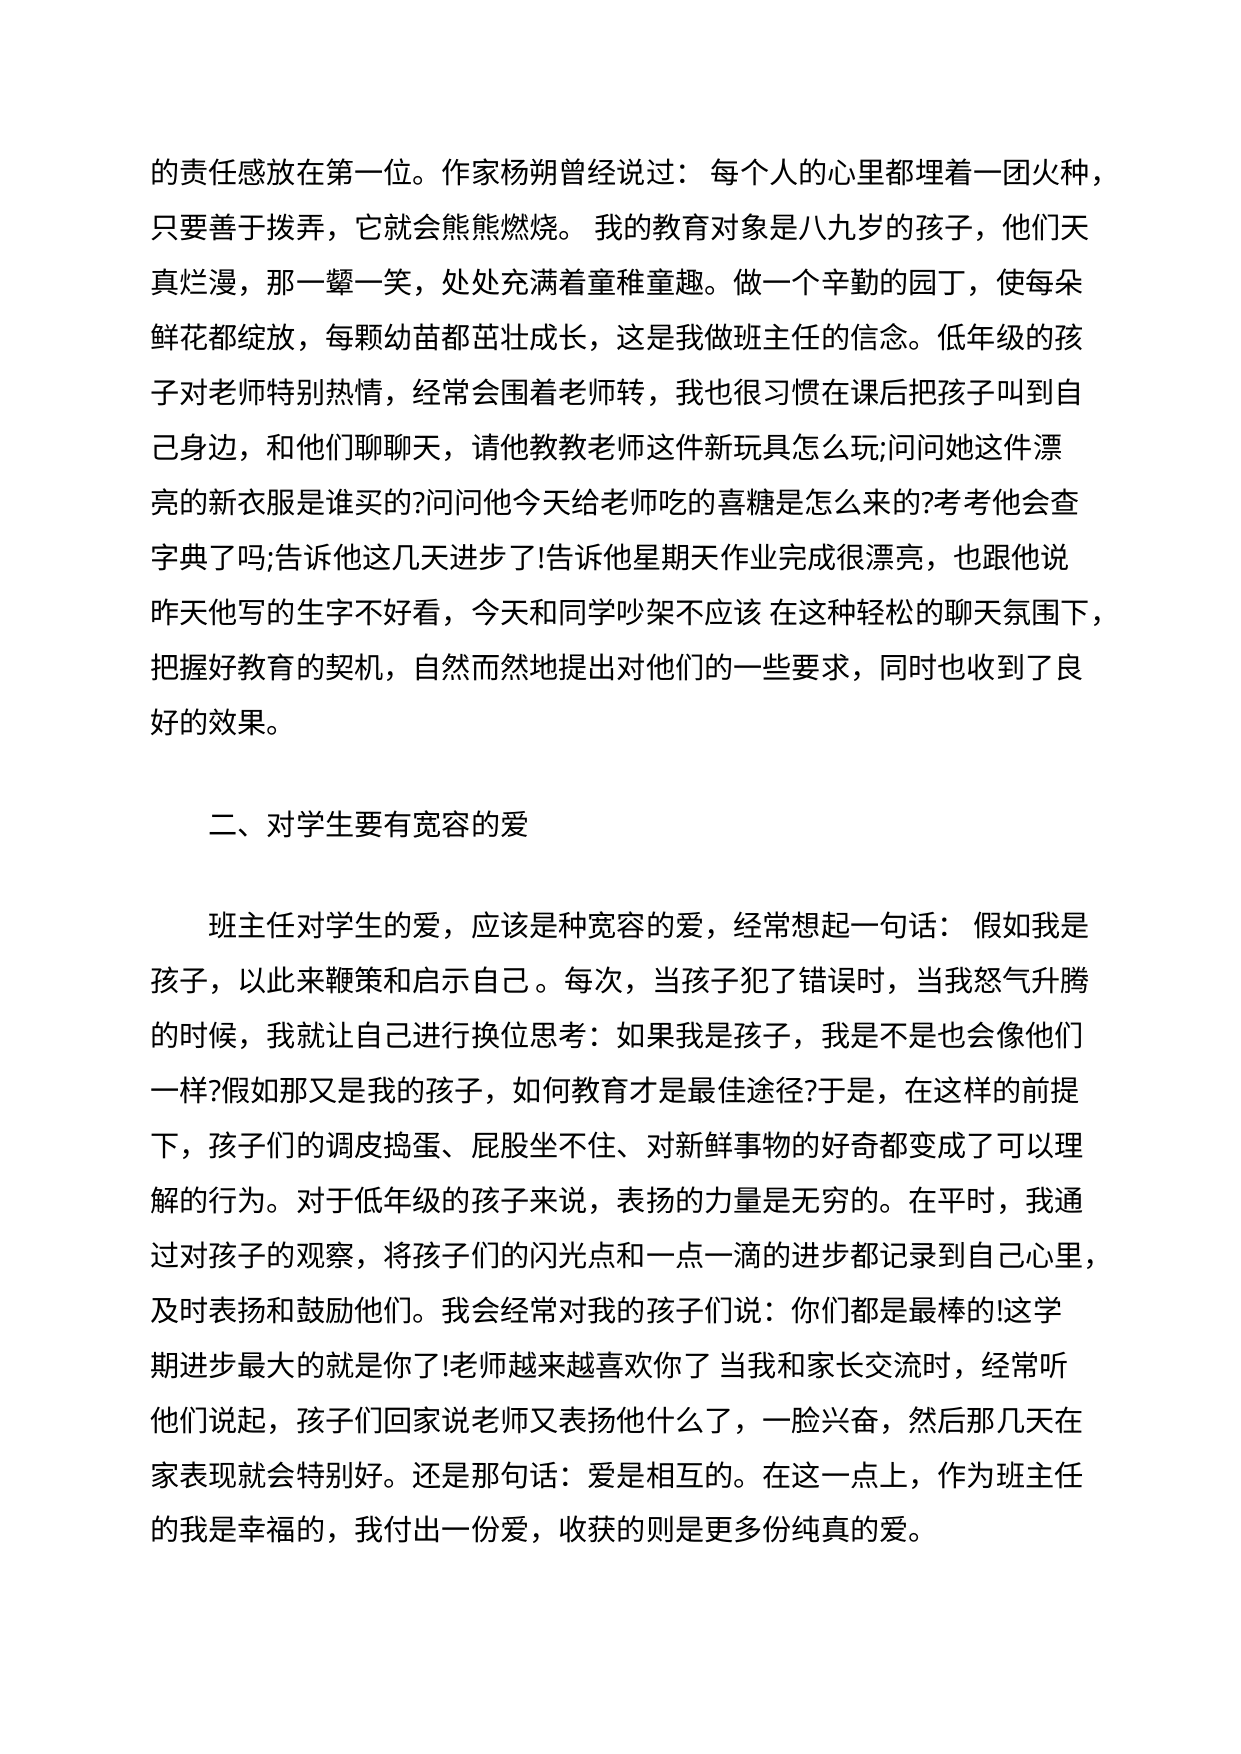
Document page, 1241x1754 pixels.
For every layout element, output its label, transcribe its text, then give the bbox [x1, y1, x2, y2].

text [150, 150, 1090, 742]
text 班主任对学生的爱，应该是种宽容的爱，经常想起一句话： 假如我是孩子，以此来鞭策和启示自己 。每次，当孩子犯了错误时，当我怒气升腾的时候，我就让自己进行换位思考：如果我是孩子，我是不是也会像他们一样?假如那又是我的孩子，如何教育才是最佳途径?于是，在这样的前提下，孩子们的调皮捣蛋、屁股坐不住、对新鲜事物的好奇都变成了可以理解的行为。对于低年级的孩子来说，表扬的力量是无穷的。在平时，我通过对孩子的观察，将孩子们的闪光点和一点一滴的进步都记录到自己心里，及时表扬和鼓励他们。我会经常对我的孩子们说：你们都是最棒的!这学期进步最大的就是你了!老师越来越喜欢你了 当我和家长交流时，经常听他们说起，孩子们回家说老师又表扬他什么了，一脸兴奋，然后那几天在家表现就会特别好。还是那句话：爱是相互的。在这一点上，作为班主任的我是幸福的，我付出一份爱，收获的则是更多份纯真的爱。 [150, 903, 1090, 1549]
text 二、对学生要有宽容的爱 [150, 801, 1090, 843]
